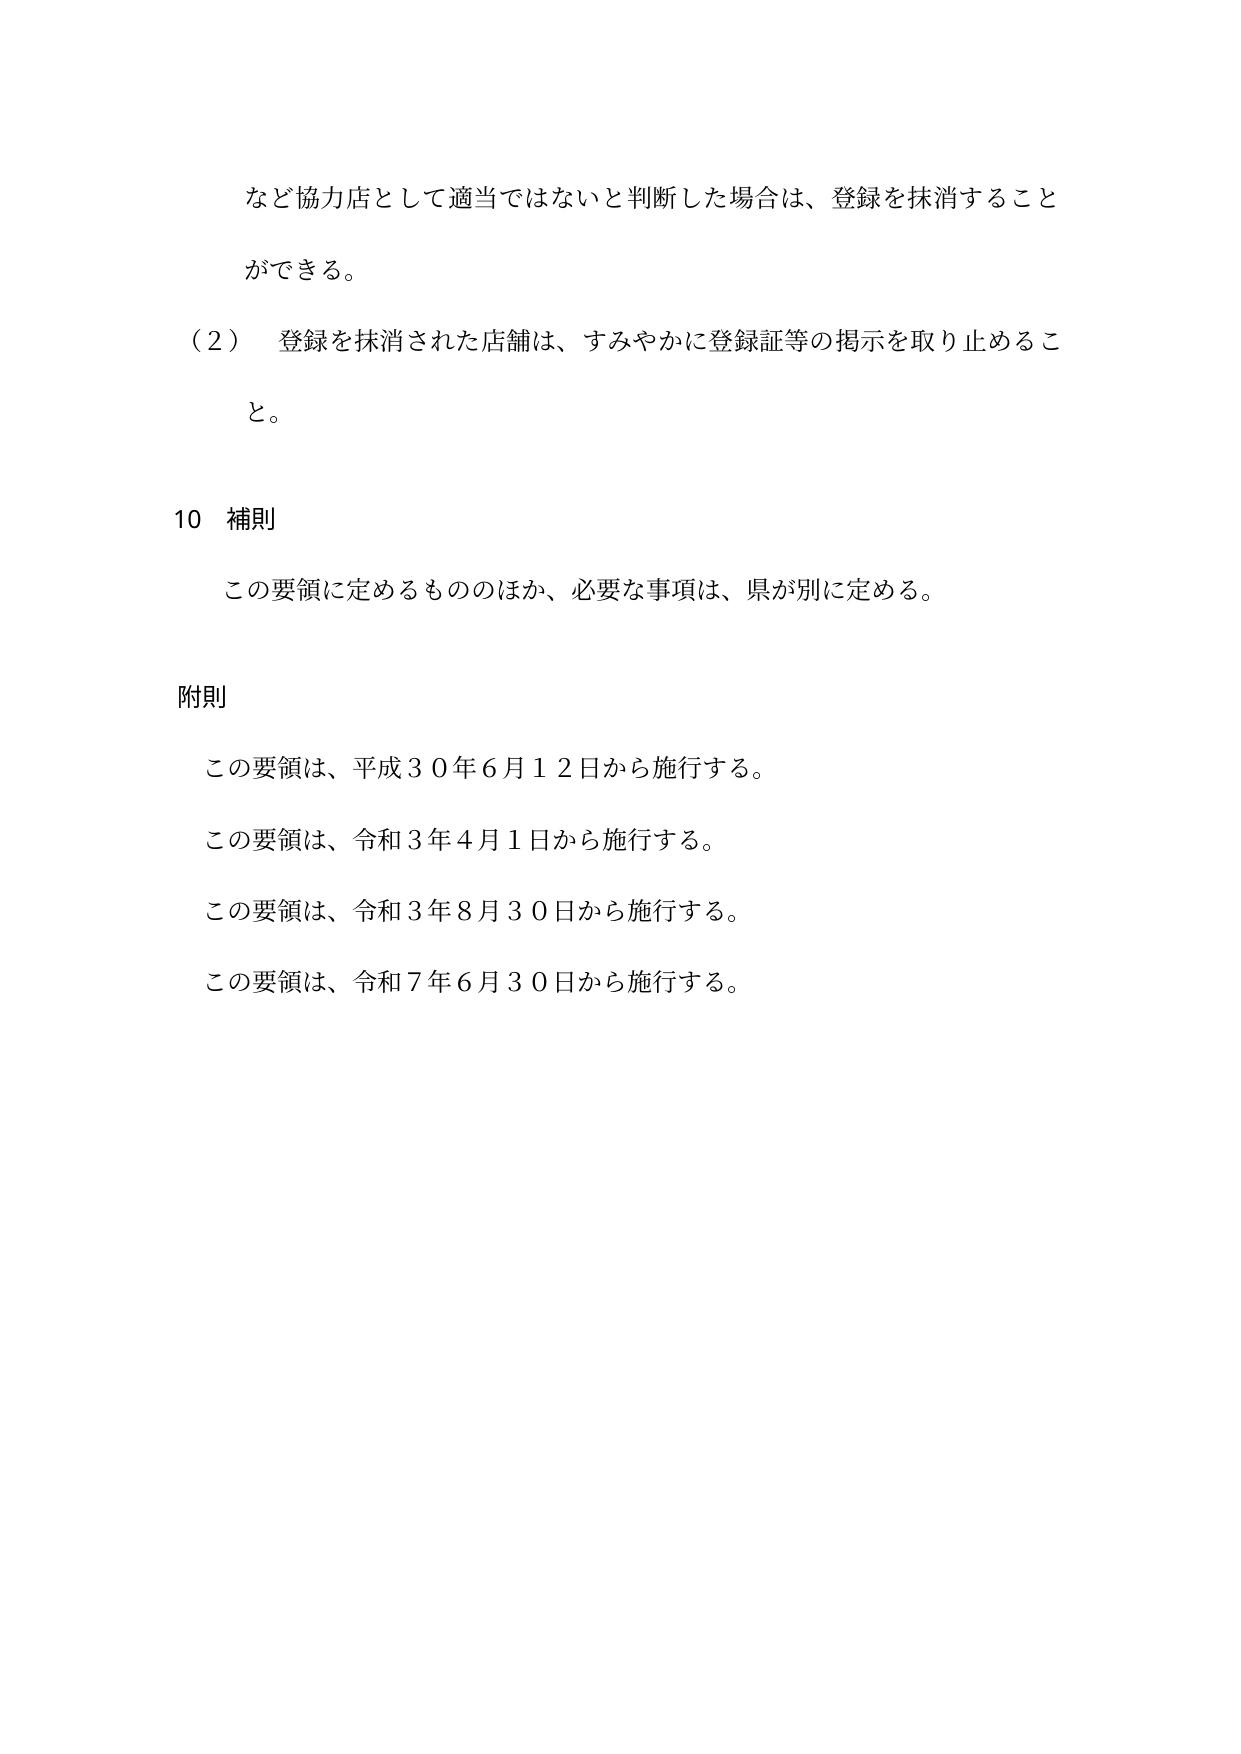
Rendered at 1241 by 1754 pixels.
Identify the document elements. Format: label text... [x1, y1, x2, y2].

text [177, 161, 1063, 304]
text 10 補則 [173, 482, 1063, 553]
text （２） 登録を抹消された店舗は、すみやかに登録証等の掲示を取り止めること。 [177, 304, 1063, 446]
text この要領に定めるもののほか、必要な事項は、県が別に定める。 [171, 553, 1063, 624]
text この要領は、令和７年６月３０日から施行する。 [177, 945, 1063, 1016]
text 附則 [177, 660, 1063, 731]
text この要領は、令和３年４月１日から施行する。 [177, 803, 1063, 874]
text この要領は、平成３０年６月１２日から施行する。 [177, 731, 1063, 803]
text この要領は、令和３年８月３０日から施行する。 [177, 874, 1063, 945]
